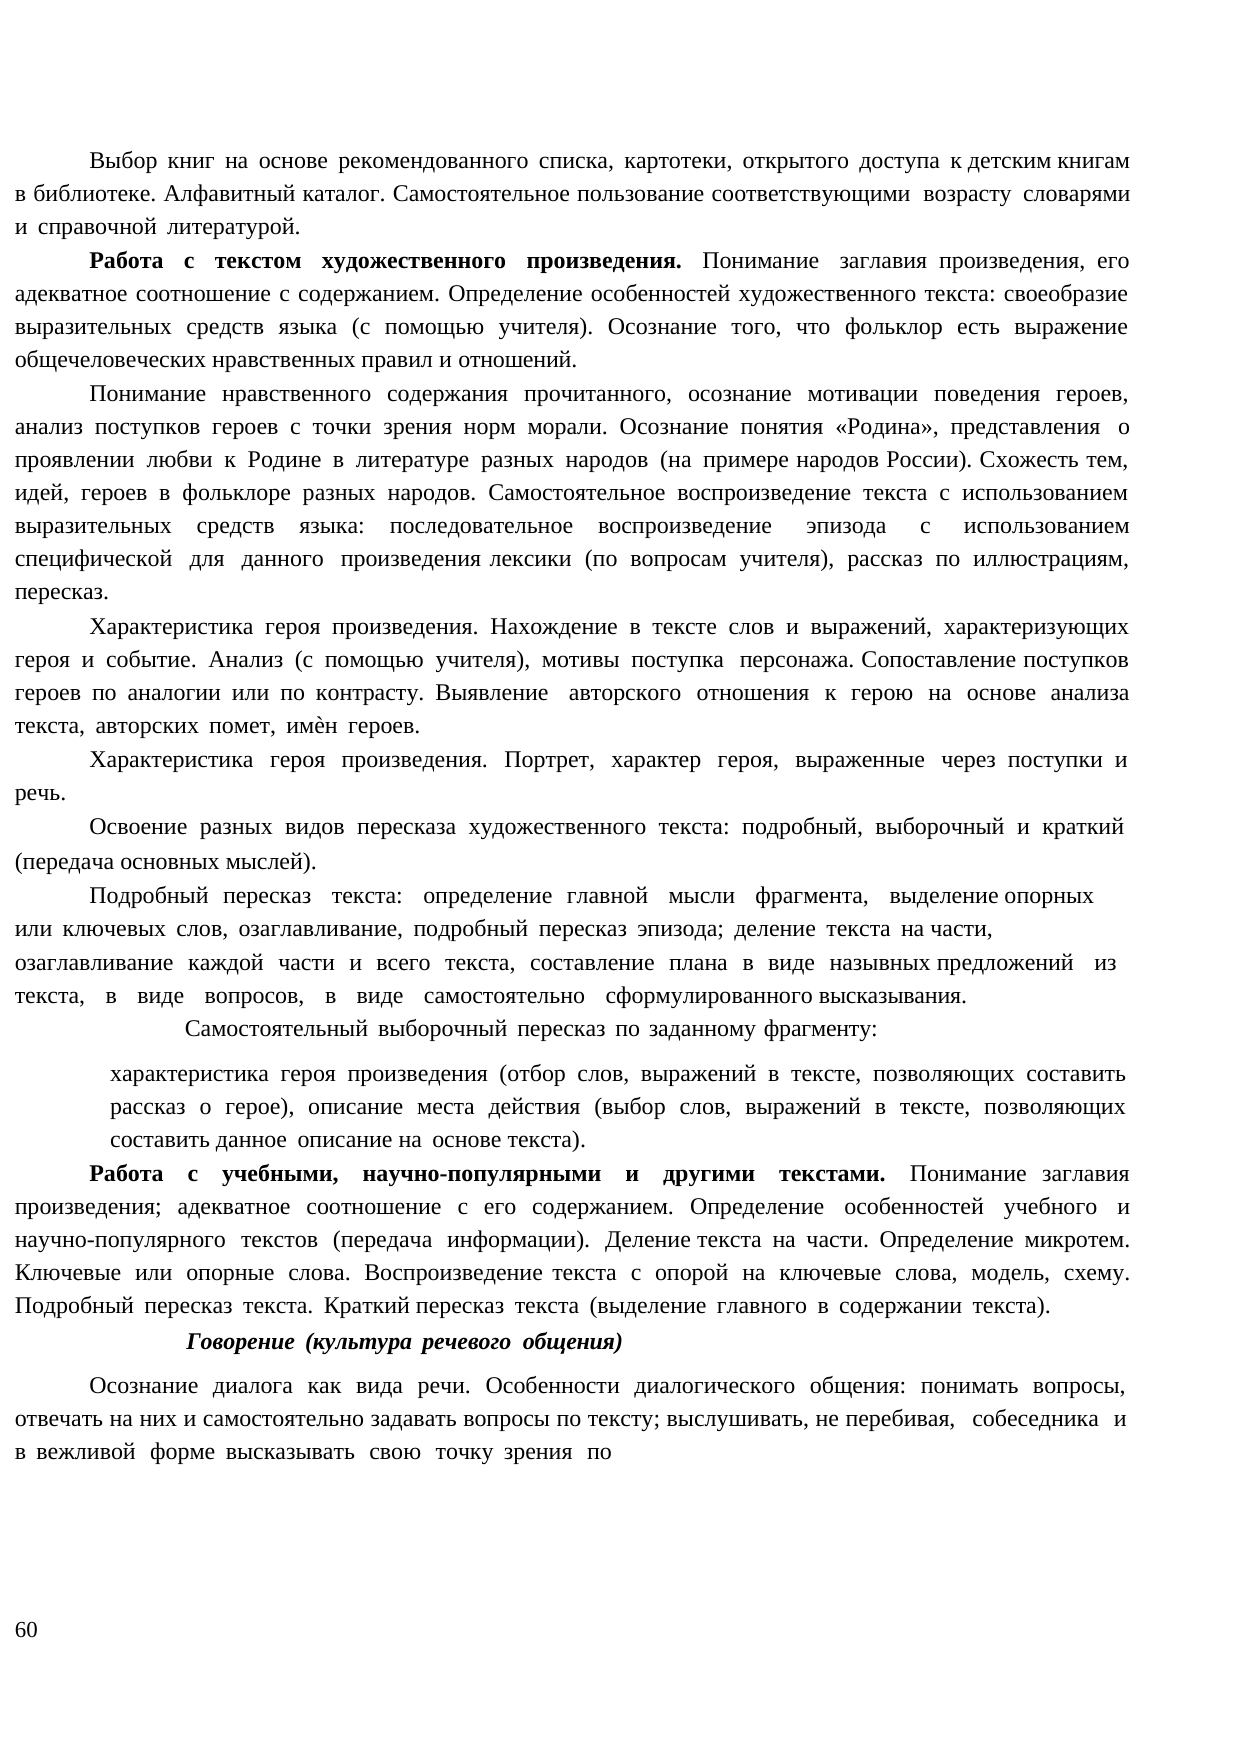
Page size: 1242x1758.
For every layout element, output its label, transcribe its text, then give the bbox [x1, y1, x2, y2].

text Работа с учебными, научно-популярными и другими текстами. Понимание заглавия произведения; адекватное соотношение с его содержанием. Определение особенностей учебного и научно-популярного текстов (передача информации). Деление текста на части. Определение микротем. Ключевые или опорные слова. Воспроизведение текста с опорой на ключевые слова, модель, схему. Подробный пересказ текста. Краткий пересказ текста (выделение главного в содержании текста). [14, 1158, 1130, 1319]
subtitle Говорение (культура речевого общения) [186, 1327, 1229, 1354]
text Работа с текстом художественного произведения. Понимание заглавия произведения, его адекватное соотношение с содержанием. Определение особенностей художественного текста: своеобразие выразительных средств языка (с помощью учителя). Осознание того, что фольклор есть выражение общечеловеческих нравственных правил и отношений. [14, 246, 1130, 373]
text Характеристика героя произведения. Портрет, характер героя, выраженные через поступки и речь. [14, 745, 1128, 806]
text Понимание нравственного содержания прочитанного, осознание мотивации поведения героев, анализ поступков героев с точки зрения норм морали. Осознание понятия «Родина», представления о проявлении любви к Родине в литературе разных народов (на примере народов России). Схожесть тем, идей, героев в фольклоре разных народов. Самостоятельное воспроизведение текста с использованием выразительных средств языка: последовательное воспроизведение эпизода с использованием специфической для данного произведения лексики (по вопросам учителя), рассказ по иллюстрациям, пересказ. [14, 378, 1130, 605]
text Выбор книг на основе рекомендованного списка, картотеки, открытого доступа к детским книгам в библиотеке. Алфавитный каталог. Самостоятельное пользование соответствующими возрасту словарями и справочной литературой. [14, 146, 1130, 240]
text Освоение разных видов пересказа художественного текста: подробный, выборочный и краткий (передача основных мыслей). [14, 812, 1125, 874]
text Подробный пересказ текста: определение главной мысли фрагмента, выделение опорных или ключевых слов, озаглавливание, подробный пересказ эпизода; деление текста на части, озаглавливание каждой части и всего текста, составление плана в виде назывных предложений из текста, в виде вопросов, в виде самостоятельно сформулированного высказывания. [14, 881, 1128, 1008]
text Осознание диалога как вида речи. Особенности диалогического общения: понимать вопросы, отвечать на них и самостоятельно задавать вопросы по тексту; выслушивать, не перебивая, собеседника и в вежливой форме высказывать свою точку зрения по [14, 1371, 1127, 1465]
text характеристика героя произведения (отбор слов, выражений в тексте, позволяющих составить рассказ о герое), описание места действия (выбор слов, выражений в тексте, позволяющих составить данное описание на основе текста). [110, 1059, 1127, 1153]
text Характеристика героя произведения. Нахождение в тексте слов и выражений, характеризующих героя и событие. Анализ (с помощью учителя), мотивы поступка персонажа. Сопоставление поступков героев по аналогии или по контрасту. Выявление авторского отношения к герою на основе анализа текста, авторских помет, имѐн героев. [14, 612, 1130, 739]
text Самостоятельный выборочный пересказ по заданному фрагменту: [184, 1014, 1229, 1041]
